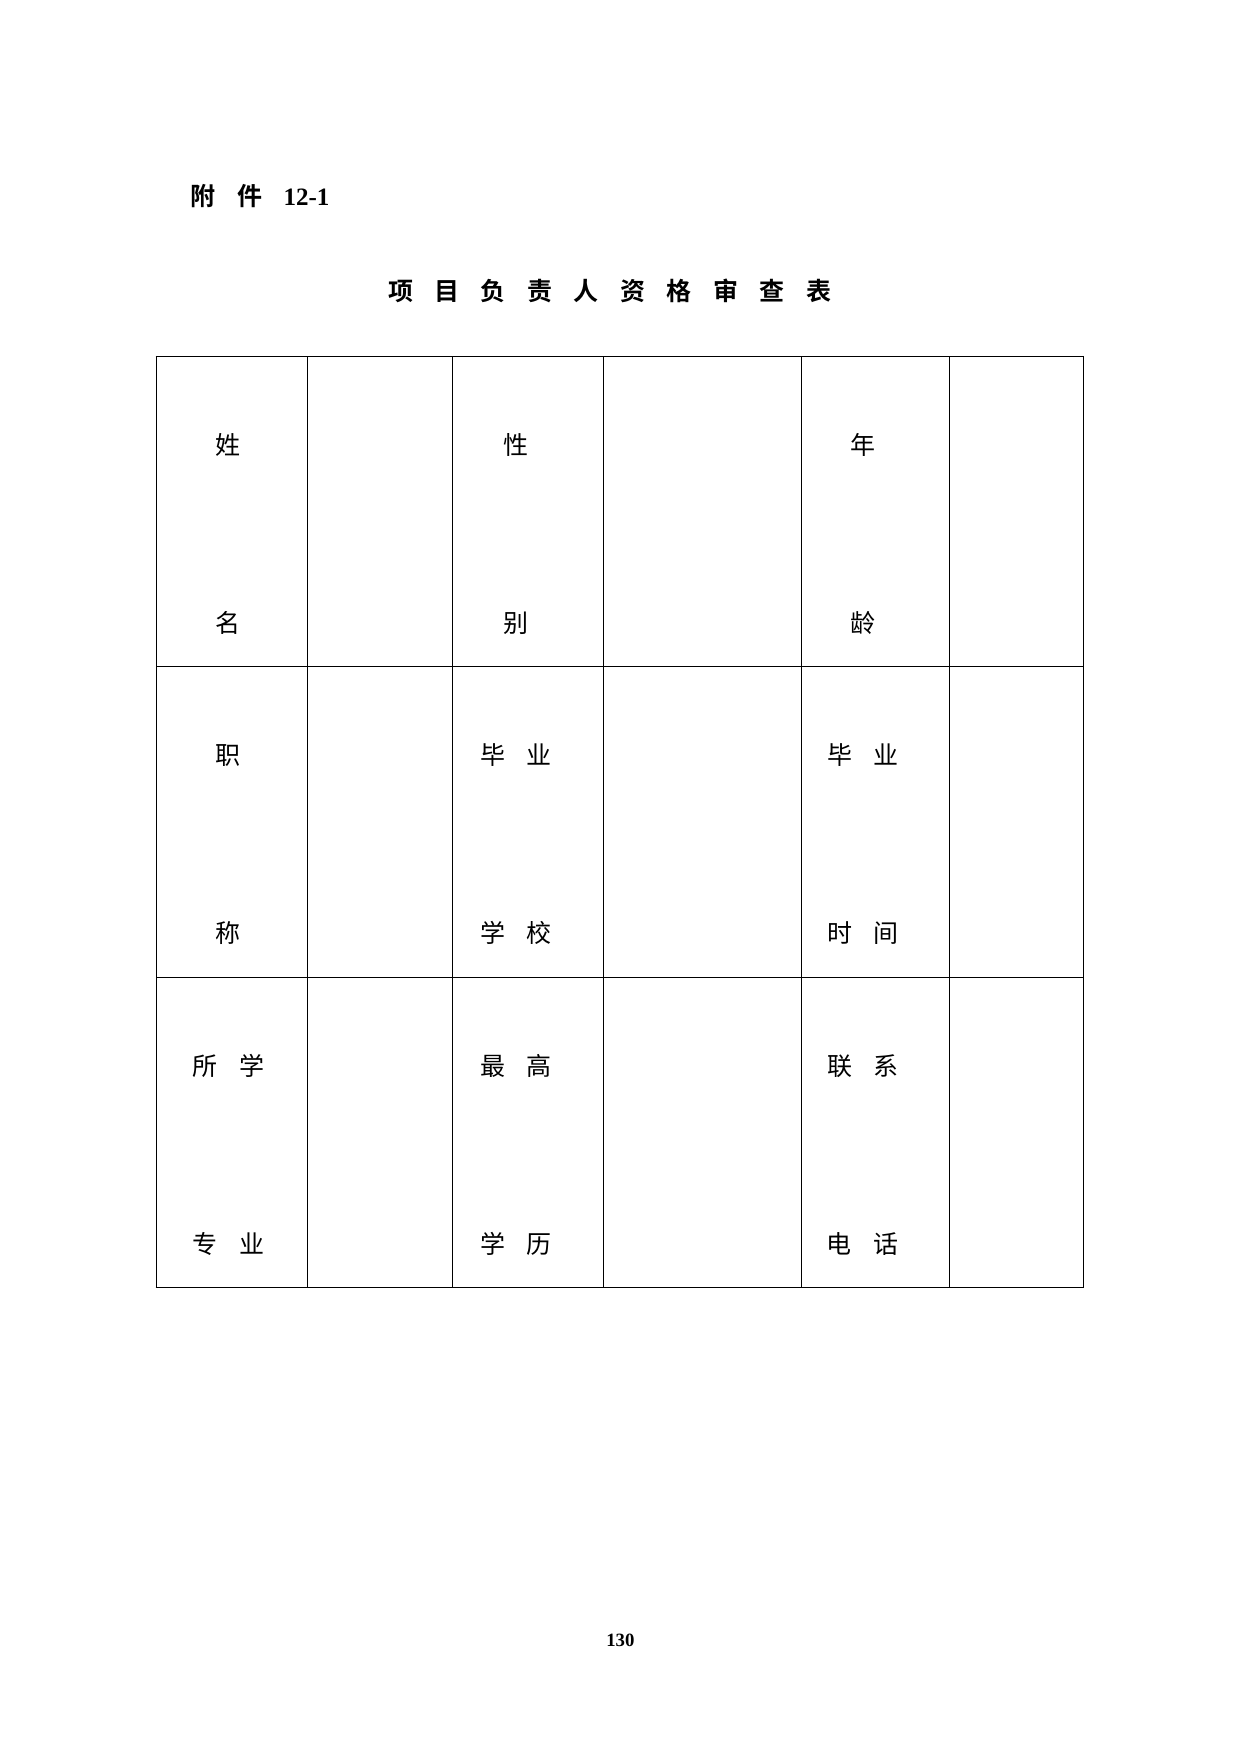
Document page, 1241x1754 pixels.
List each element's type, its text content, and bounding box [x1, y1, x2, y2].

table_header 年 龄 [802, 357, 949, 666]
table_header [950, 357, 1083, 666]
text 项目负责人资格审查表 [190, 260, 1050, 319]
table_cell [950, 978, 1083, 1287]
table_cell 联系电话 [802, 978, 949, 1287]
table_cell 毕业时间 [802, 667, 949, 977]
table_header [604, 357, 801, 666]
table_cell 所学专业 [157, 978, 307, 1287]
table_cell [308, 667, 452, 977]
table_cell 职 称 [157, 667, 307, 977]
table_cell 毕业学校 [453, 667, 603, 977]
table_header [308, 357, 452, 666]
text 附件12-1 [190, 164, 1050, 224]
table_cell 最高学历 [453, 978, 603, 1287]
table_header 姓 名 [157, 357, 307, 666]
table_cell [308, 978, 452, 1287]
table_cell [604, 978, 801, 1287]
table_header 性 别 [453, 357, 603, 666]
table_cell [604, 667, 801, 977]
table_cell [950, 667, 1083, 977]
